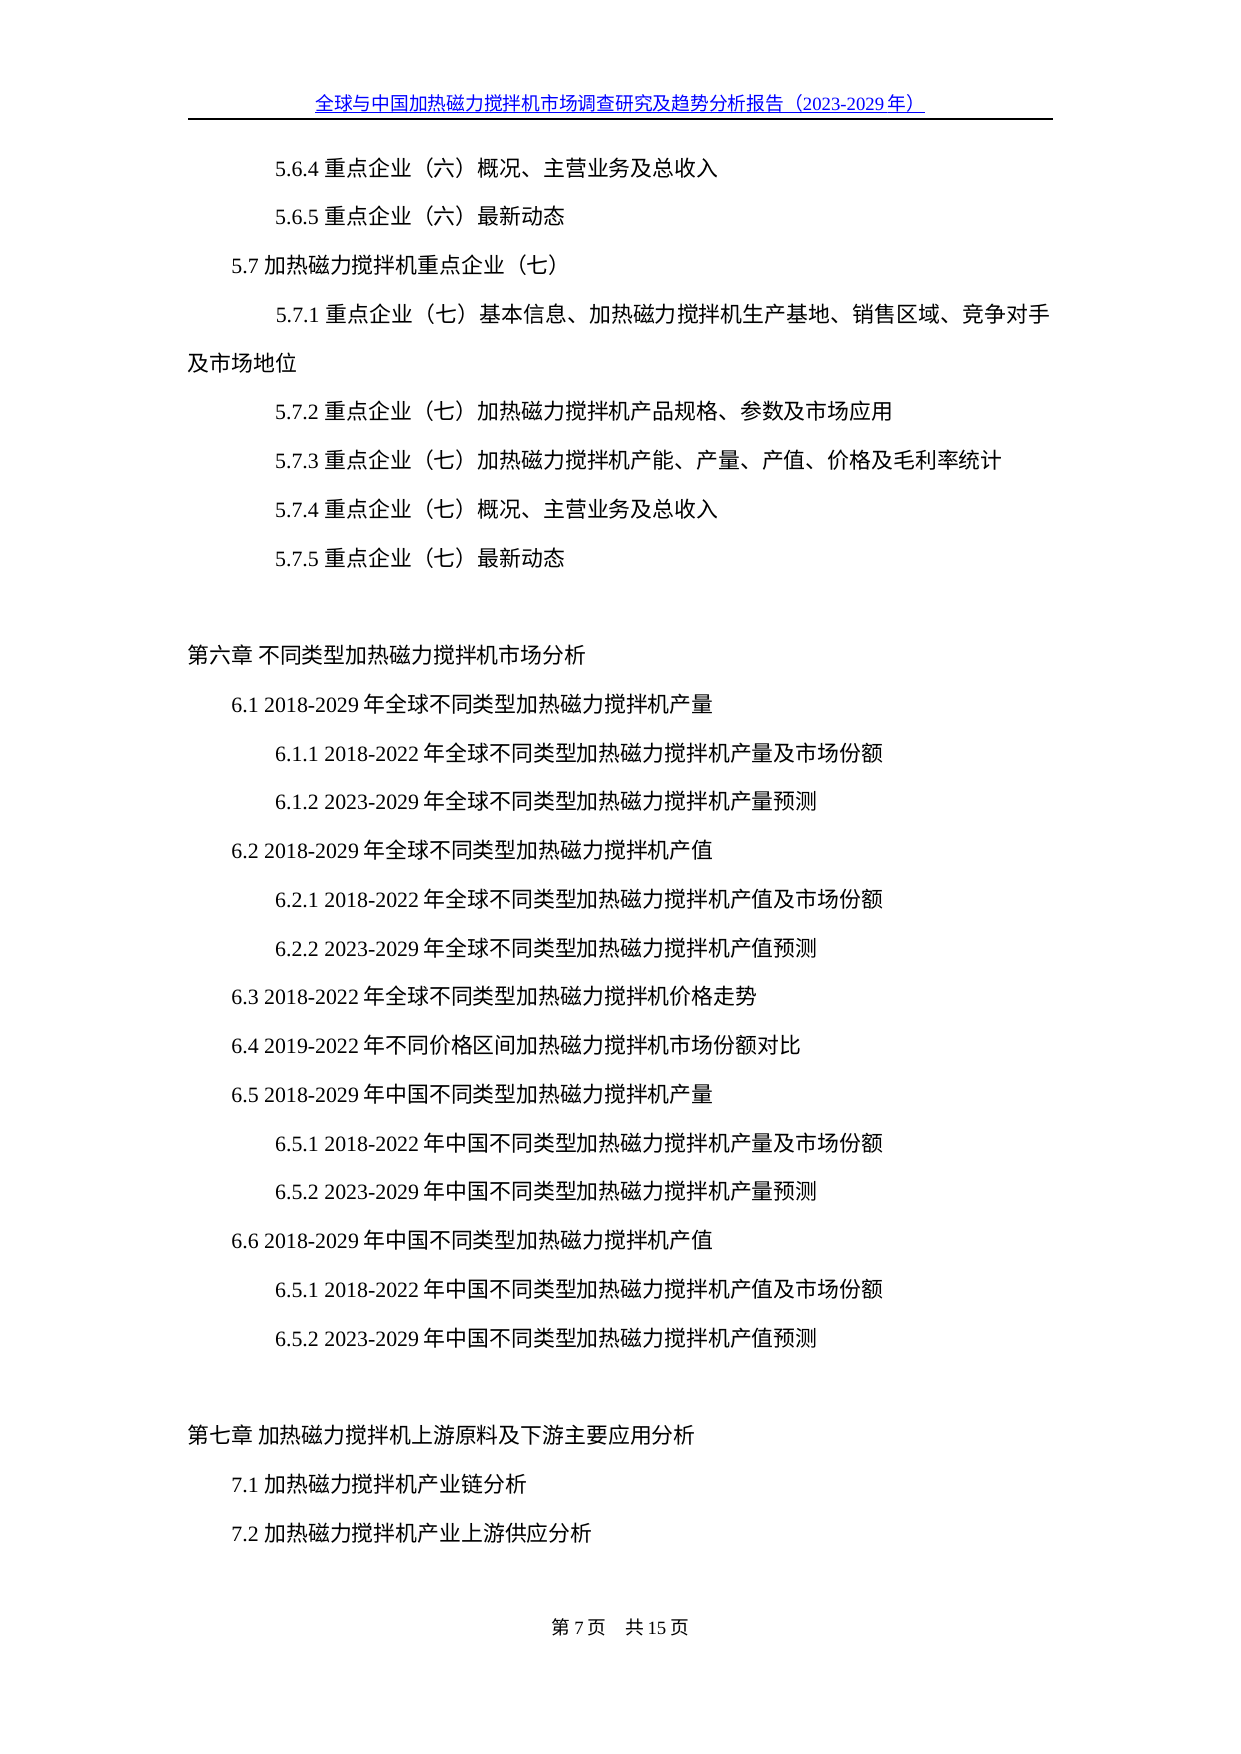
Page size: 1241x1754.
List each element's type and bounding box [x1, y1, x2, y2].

text [187, 150, 1053, 1548]
